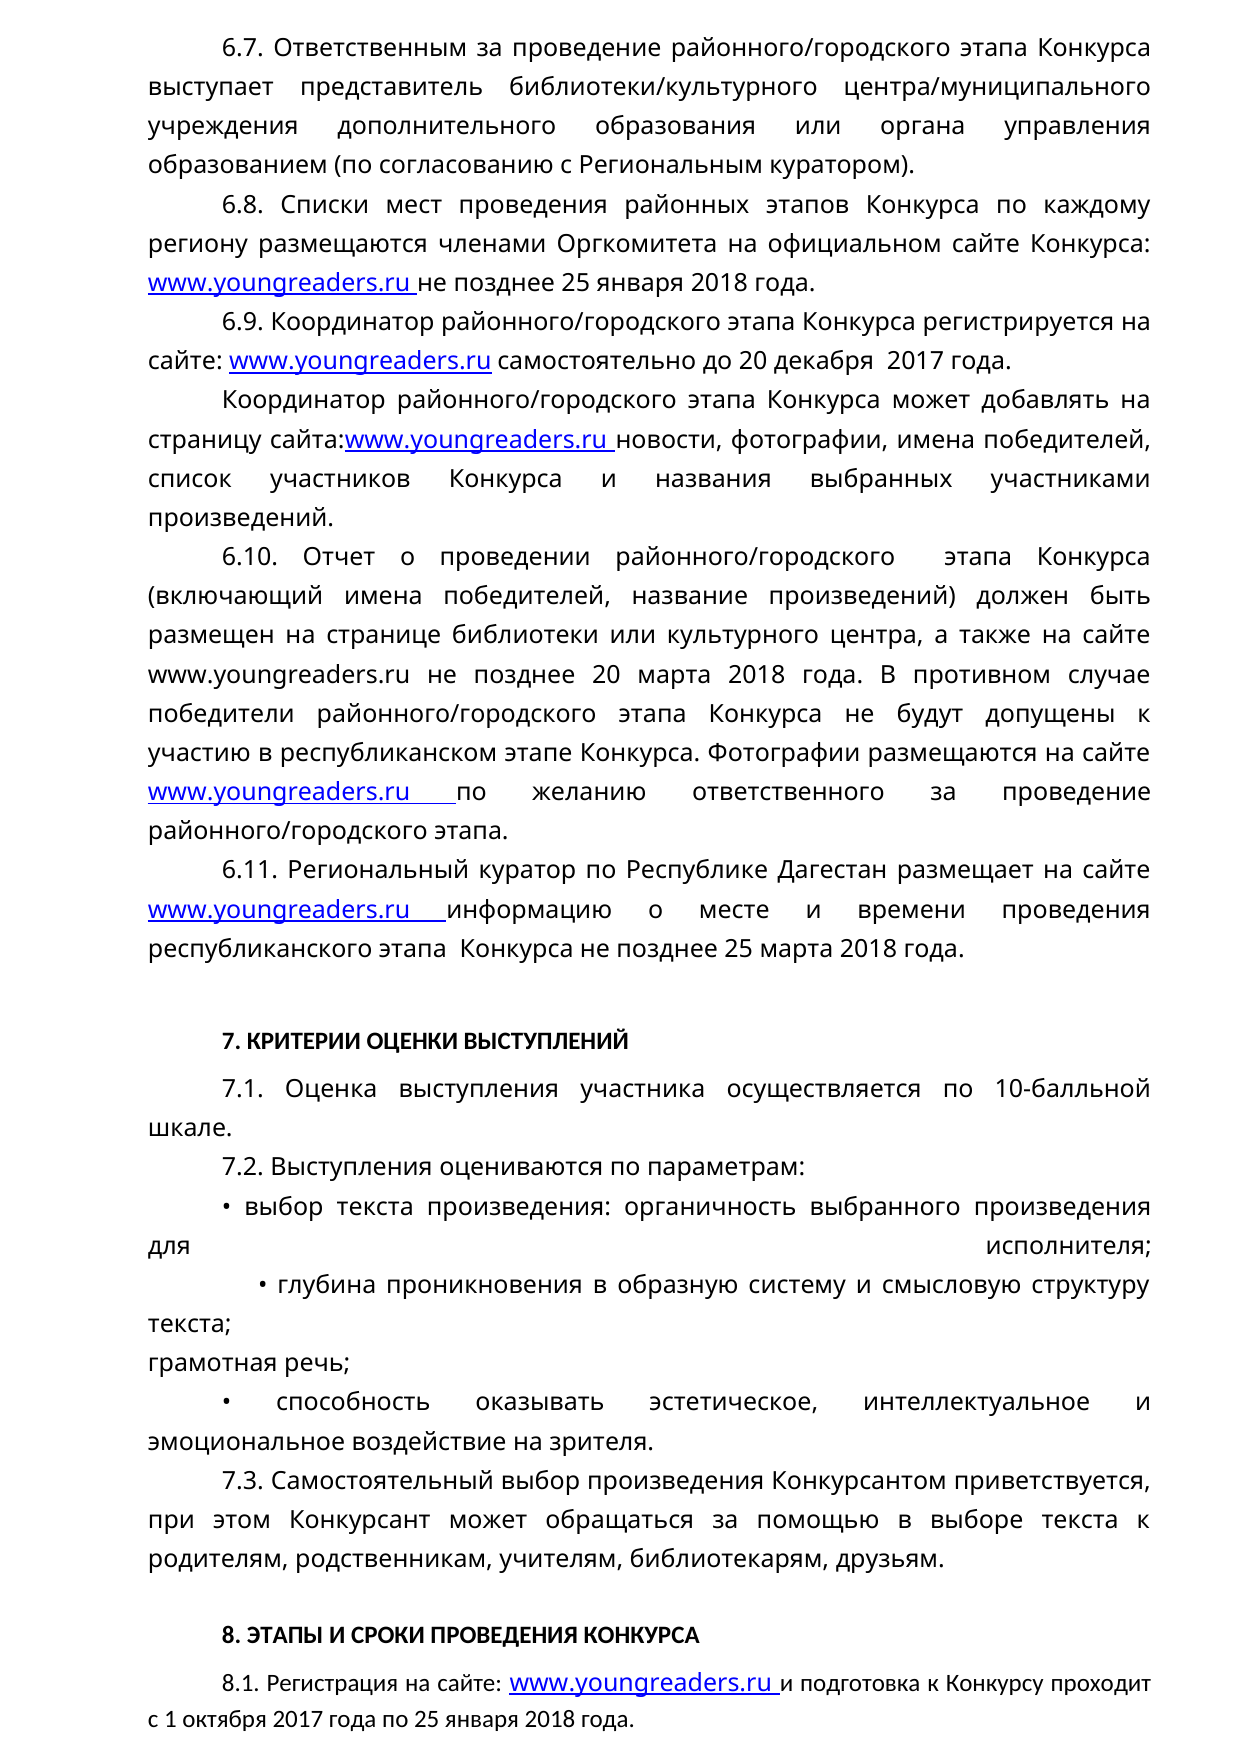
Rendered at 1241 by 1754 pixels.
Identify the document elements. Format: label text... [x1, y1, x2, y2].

text 6.10. Отчет о проведении районного/городского этапа Конкурса (включающий имена победителей, название произведений) должен быть размещен на странице библиотеки или культурного центра, а также на сайте www.youngreaders.ru не позднее 20 марта 2018 года. В противном случае победители районного/городского этапа Конкурса не будут допущены к участию в республиканском этапе Конкурса. Фотографии размещаются на сайте www.youngreaders.ru по желанию ответственного за проведение районного/городского этапа. [148, 539, 1152, 847]
text 7.2. Выступления оцениваются по параметрам: [148, 1149, 1152, 1183]
text Координатор районного/городского этапа Конкурса может добавлять на страницу сайта:www.youngreaders.ru новости, фотографии, имена победителей, список участников Конкурса и названия выбранных участниками произведений. [148, 382, 1152, 534]
text 6.7. Ответственным за проведение районного/городского этапа Конкурса выступает представитель библиотеки/культурного центра/муниципального учреждения дополнительного образования или органа управления образованием (по согласованию с Региональным куратором). [148, 29, 1152, 181]
text 6.9. Координатор районного/городского этапа Конкурса регистрируется на сайте: www.youngreaders.ru самостоятельно до 20 декабря 2017 года. [148, 304, 1152, 377]
text 7. КРИТЕРИИ ОЦЕНКИ ВЫСТУПЛЕНИЙ [148, 1025, 1152, 1055]
text 6.8. Списки мест проведения районных этапов Конкурса по каждому региону размещаются членами Оргкомитета на официальном сайте Конкурса: www.youngreaders.ru не позднее 25 января 2018 года. [148, 186, 1152, 299]
text 8.1. Регистрация на сайте: www.youngreaders.ru и подготовка к Конкурсу проходит с 1 октября 2017 года по 25 января 2018 года. [148, 1665, 1152, 1734]
text • способность оказывать эстетическое, интеллектуальное и эмоциональное воздействие на зрителя. [148, 1384, 1152, 1457]
text 6.11. Региональный куратор по Республике Дагестан размещает на сайте www.youngreaders.ru информацию о месте и времени проведения республиканского этапа Конкурса не позднее 25 марта 2018 года. [148, 852, 1152, 964]
text 7.1. Оценка выступления участника осуществляется по 10-балльной шкале. [148, 1071, 1152, 1144]
text • выбор текста произведения: органичность выбранного произведения для исполнителя; • глубина проникновения в образную систему и смысловую структуру текста; грамотная речь; [148, 1188, 1152, 1379]
text 7.3. Самостоятельный выбор произведения Конкурсантом приветствуется, при этом Конкурсант может обращаться за помощью в выборе текста к родителям, родственникам, учителям, библиотекарям, друзьям. [148, 1462, 1152, 1575]
text 8. ЭТАПЫ И СРОКИ ПРОВЕДЕНИЯ КОНКУРСА [148, 1619, 1152, 1649]
